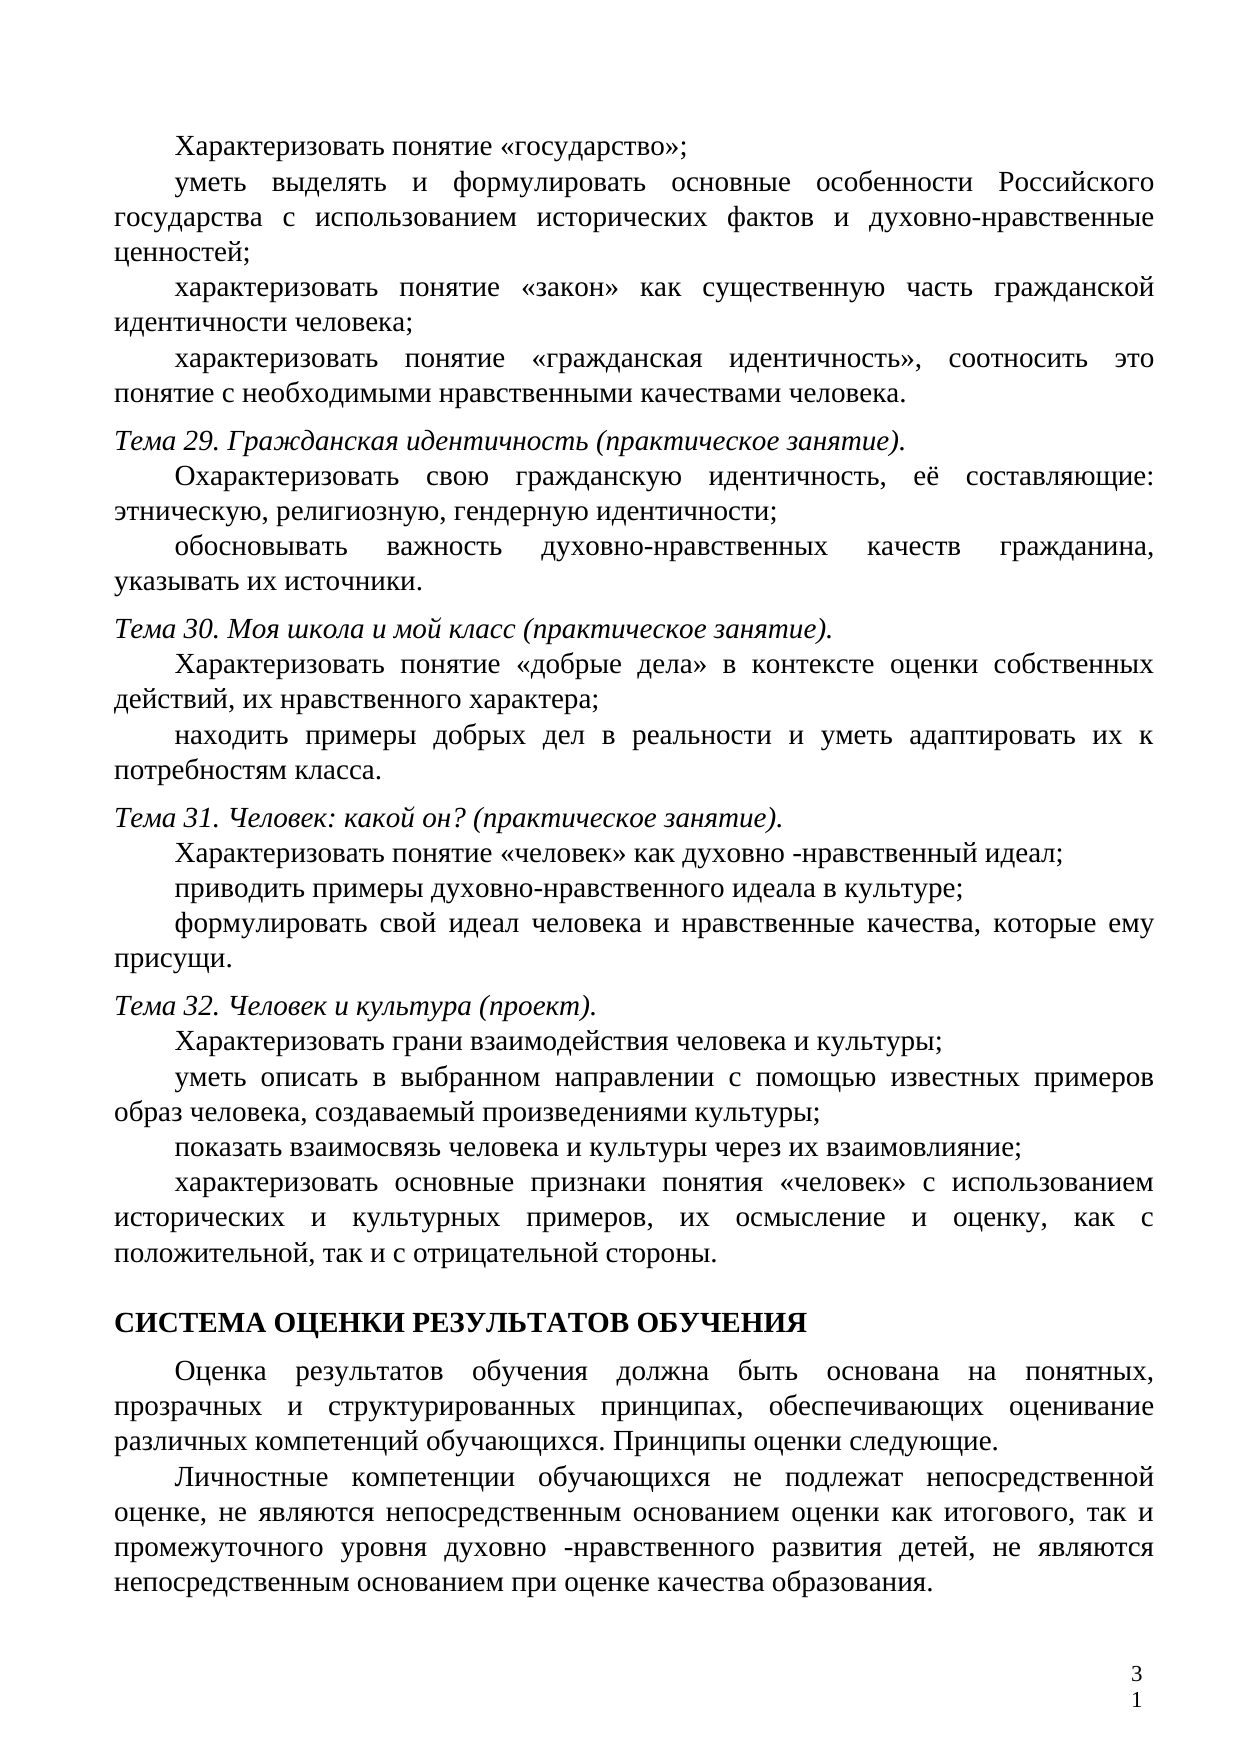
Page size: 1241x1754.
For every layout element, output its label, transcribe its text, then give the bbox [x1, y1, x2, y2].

text Характеризовать понятие «добрые дела» в контексте оценки собственных действий, их нравственного характера; [114, 646, 1155, 715]
text приводить примеры духовно-нравственного идеала в культуре; [114, 870, 1155, 904]
text показать взаимосвязь человека и культуры через их взаимовлияние; [114, 1129, 1155, 1163]
text Оценка результатов обучения должна быть основана на понятных, прозрачных и структурированных принципах, обеспечивающих оценивание различных компетенций обучающихся. Принципы оценки следующие. [114, 1353, 1155, 1457]
text Характеризовать грани взаимодействия человека и культуры; [114, 1023, 1155, 1057]
text Характеризовать понятие «государство»; [114, 128, 1155, 162]
text находить примеры добрых дел в реальности и уметь адаптировать их к потребностям класса. [114, 717, 1155, 786]
text Тема 30. Моя школа и мой класс (практическое занятие). [114, 611, 1155, 645]
text Охарактеризовать свою гражданскую идентичность, её составляющие: этническую, религиозную, гендерную идентичности; [114, 458, 1155, 527]
text Характеризовать понятие «человек» как духовно -нравственный идеал; [114, 835, 1155, 868]
text Тема 32. Человек и культура (проект). [114, 988, 1155, 1022]
text уметь выделять и формулировать основные особенности Российского государства с использованием исторических фактов и духовно-нравственные ценностей; [114, 164, 1155, 268]
text характеризовать основные признаки понятия «человек» с использованием исторических и культурных примеров, их осмысление и оценку, как с положительной, так и с отрицательной стороны. [114, 1164, 1155, 1268]
text Тема 31. Человек: какой он? (практическое занятие). [114, 800, 1155, 833]
text характеризовать понятие «закон» как существенную часть гражданской идентичности человека; [114, 269, 1155, 338]
text уметь описать в выбранном направлении с помощью известных примеров образ человека, создаваемый произведениями культуры; [114, 1059, 1155, 1127]
text Тема 29. Гражданская идентичность (практическое занятие). [114, 423, 1155, 456]
text Личностные компетенции обучающихся не подлежат непосредственной оценке, не являются непосредственным основанием оценки как итогового, так и промежуточного уровня духовно -нравственного развития детей, не являются непосредственным основанием при оценке качества образования. [114, 1459, 1155, 1598]
text СИСТЕМА ОЦЕНКИ РЕЗУЛЬТАТОВ ОБУЧЕНИЯ [114, 1305, 1155, 1339]
text обосновывать важность духовно-нравственных качеств гражданина, указывать их источники. [114, 528, 1155, 597]
text формулировать свой идеал человека и нравственные качества, которые ему присущи. [114, 905, 1155, 974]
text характеризовать понятие «гражданская идентичность», соотносить это понятие с необходимыми нравственными качествами человека. [114, 340, 1155, 408]
